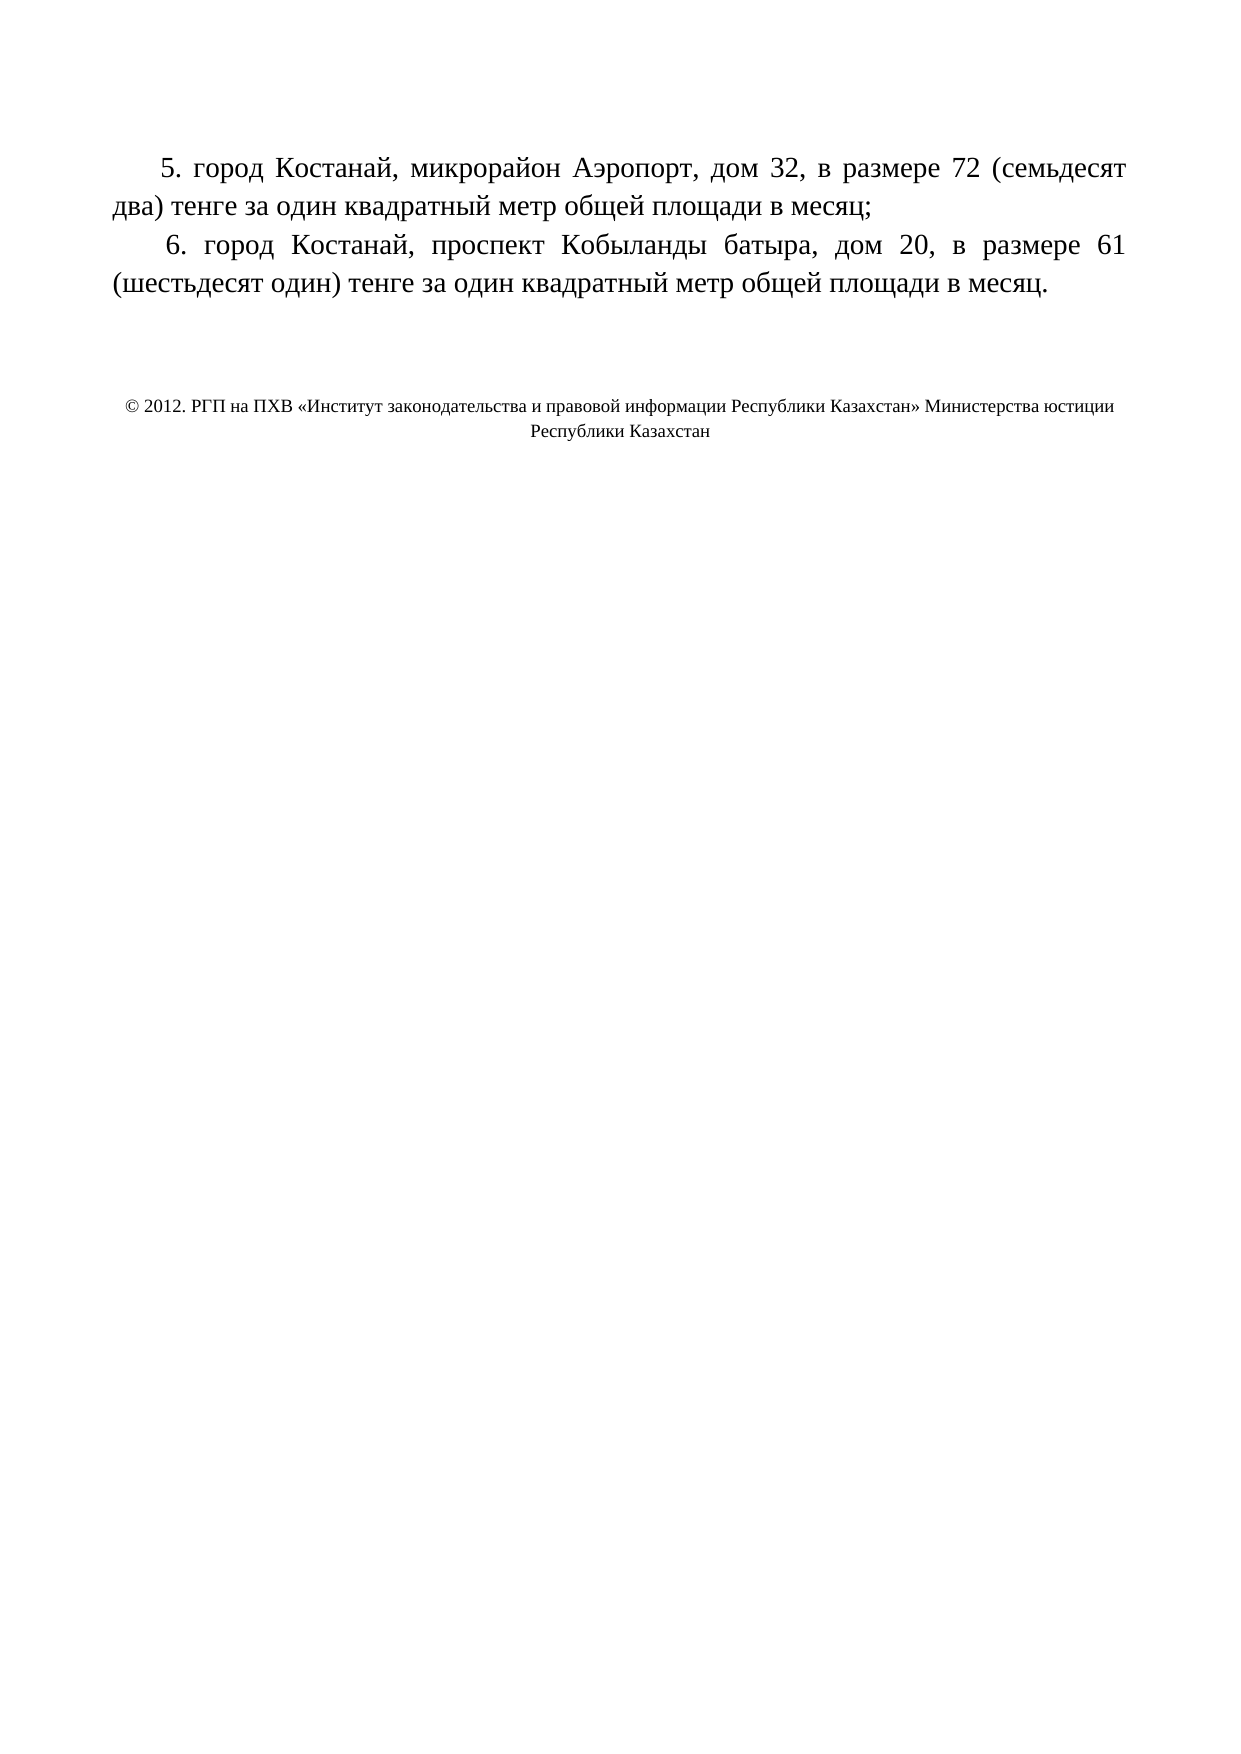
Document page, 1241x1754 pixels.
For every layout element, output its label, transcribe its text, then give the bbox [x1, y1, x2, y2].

text 6. город Костанай, проспект Кобыланды батыра, дом 20, в размере 61 (шестьдесят один) тенге за один квадратный метр общей площади в месяц. [112, 227, 1128, 299]
text © 2012. РГП на ПХВ «Институт законодательства и правовой информации Республики Казахстан» Министерства юстиции Республики Казахстан [112, 395, 1128, 441]
text 5. город Костанай, микрорайон Аэропорт, дом 32, в размере 72 (семьдесят два) тенге за один квадратный метр общей площади в месяц; [112, 150, 1128, 222]
